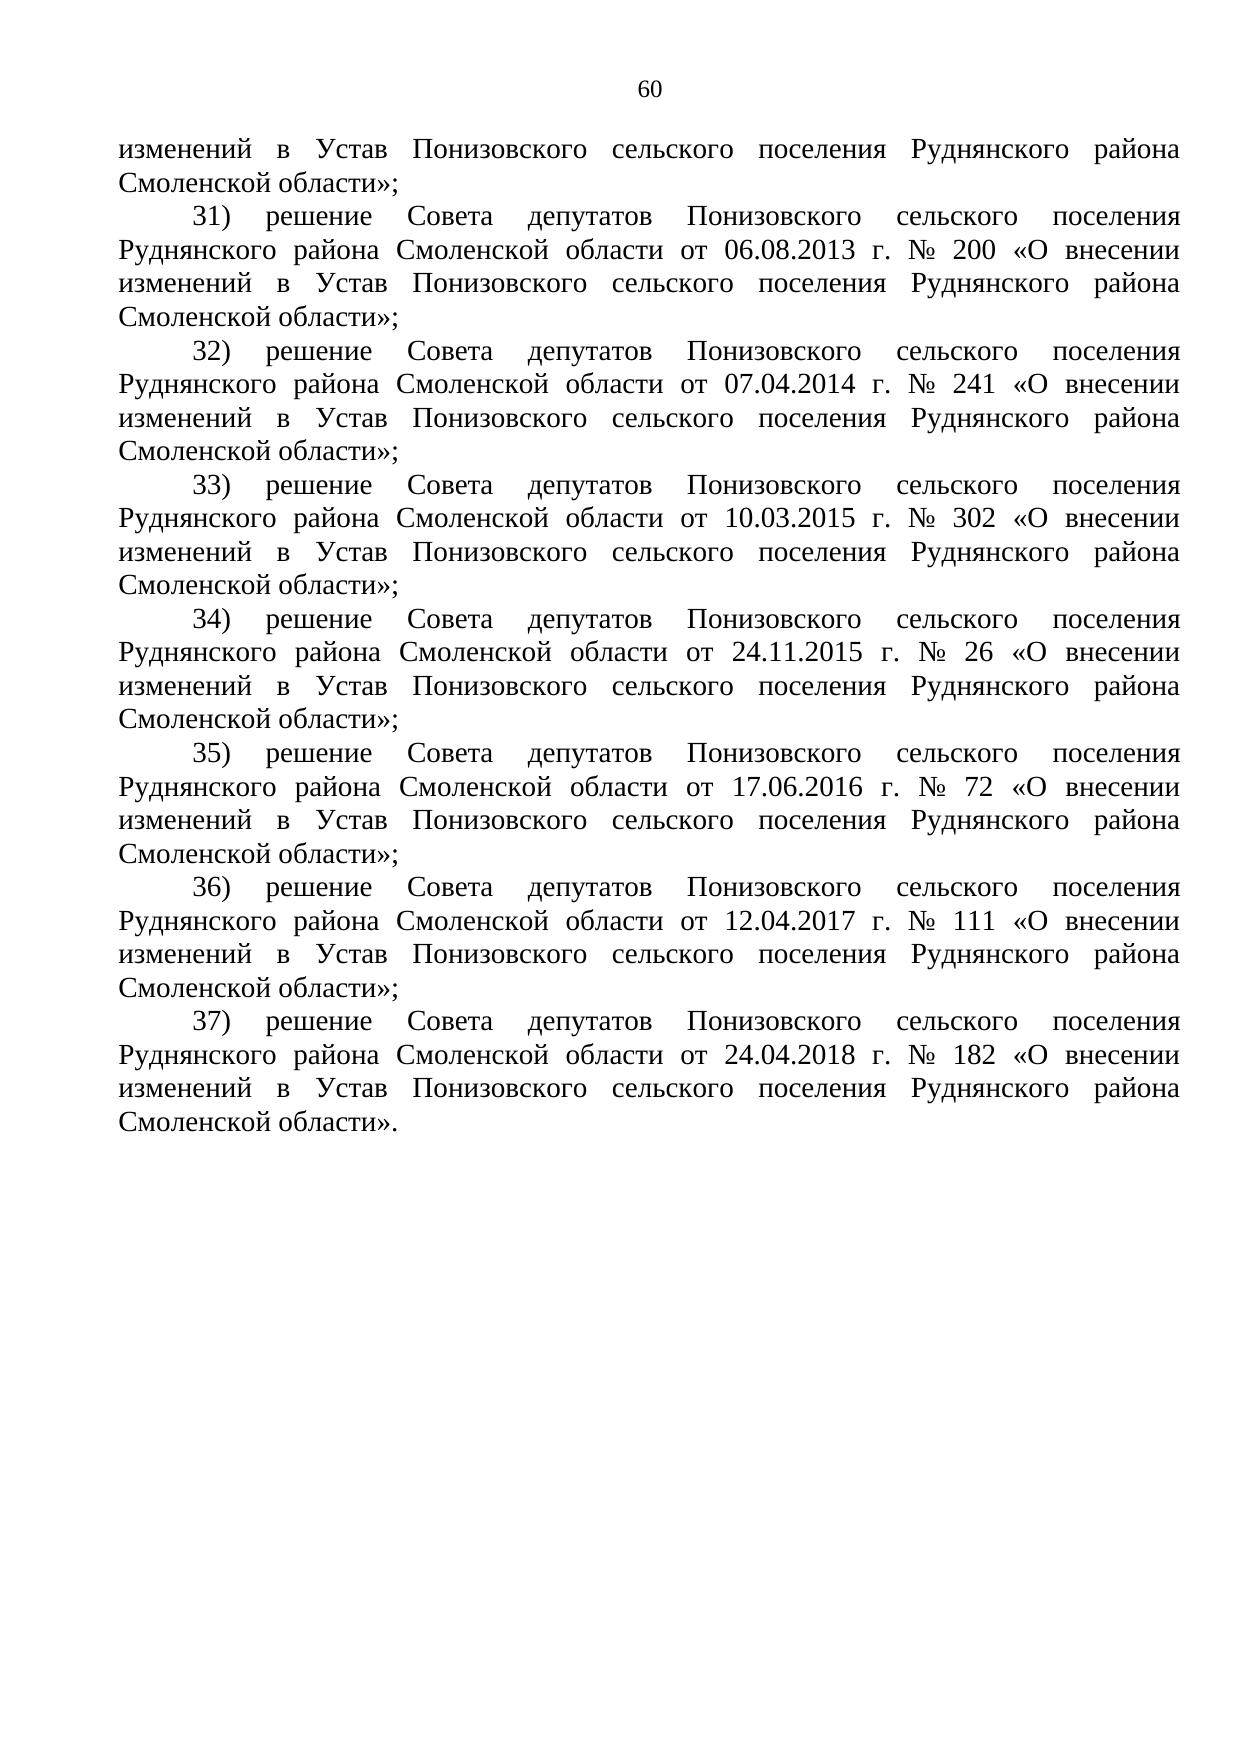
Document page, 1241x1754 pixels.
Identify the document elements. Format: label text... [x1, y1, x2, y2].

text 34) решение Совета депутатов Понизовского сельского поселения Руднянского района Смоленской области от 24.11.2015 г. № 26 «О внесении изменений в Устав Понизовского сельского поселения Руднянского района Смоленской области»; [118, 601, 1181, 735]
text 36) решение Совета депутатов Понизовского сельского поселения Руднянского района Смоленской области от 12.04.2017 г. № 111 «О внесении изменений в Устав Понизовского сельского поселения Руднянского района Смоленской области»; [118, 869, 1181, 1003]
text 33) решение Совета депутатов Понизовского сельского поселения Руднянского района Смоленской области от 10.03.2015 г. № 302 «О внесении изменений в Устав Понизовского сельского поселения Руднянского района Смоленской области»; [118, 467, 1181, 601]
text 35) решение Совета депутатов Понизовского сельского поселения Руднянского района Смоленской области от 17.06.2016 г. № 72 «О внесении изменений в Устав Понизовского сельского поселения Руднянского района Смоленской области»; [118, 735, 1181, 869]
text 32) решение Совета депутатов Понизовского сельского поселения Руднянского района Смоленской области от 07.04.2014 г. № 241 «О внесении изменений в Устав Понизовского сельского поселения Руднянского района Смоленской области»; [118, 333, 1181, 467]
text 31) решение Совета депутатов Понизовского сельского поселения Руднянского района Смоленской области от 06.08.2013 г. № 200 «О внесении изменений в Устав Понизовского сельского поселения Руднянского района Смоленской области»; [118, 198, 1181, 333]
text 37) решение Совета депутатов Понизовского сельского поселения Руднянского района Смоленской области от 24.04.2018 г. № 182 «О внесении изменений в Устав Понизовского сельского поселения Руднянского района Смоленской области». [118, 1003, 1181, 1138]
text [118, 131, 1181, 198]
